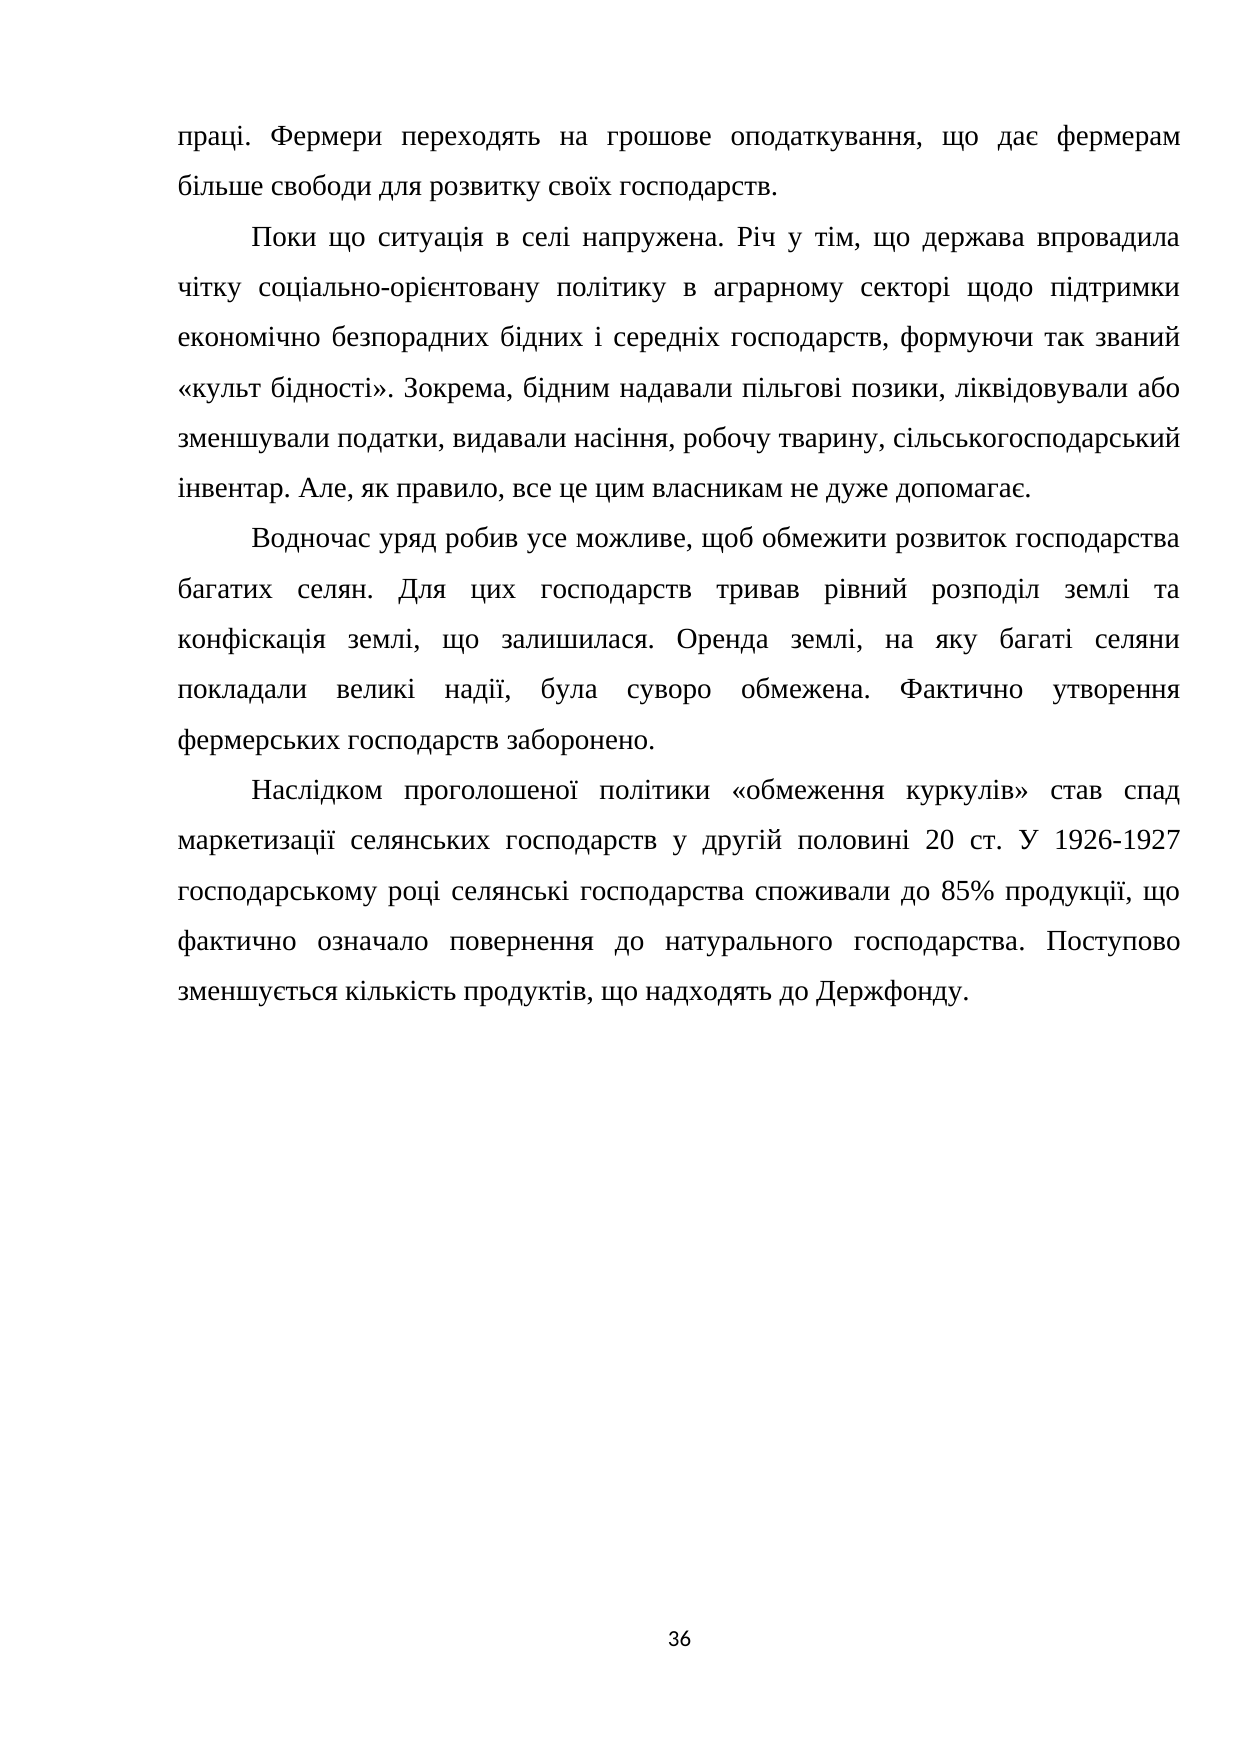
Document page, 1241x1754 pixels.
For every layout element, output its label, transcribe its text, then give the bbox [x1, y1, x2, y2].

text Наслідком проголошеної політики «обмеження куркулів» став спад маркетизації селянських господарств у другій половині 20 ст. У 1926-1927 господарському році селянські господарства споживали до 85% продукції, що фактично означало повернення до натурального господарства. Поступово зменшується кількість продуктів, що надходять до Держфонду. [177, 772, 1181, 1007]
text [177, 118, 1181, 202]
text Водночас уряд робив усе можливе, щоб обмежити розвиток господарства багатих селян. Для цих господарств тривав рівний розподіл землі та конфіскація землі, що залишилася. Оренда землі, на яку багаті селяни покладали великі надії, була суворо обмежена. Фактично утворення фермерських господарств заборонено. [177, 521, 1181, 755]
text Поки що ситуація в селі напружена. Річ у тім, що держава впровадила чітку соціально-орієнтовану політику в аграрному секторі щодо підтримки економічно безпорадних бідних і середніх господарств, формуючи так званий «культ бідності». Зокрема, бідним надавали пільгові позики, ліквідовували або зменшували податки, видавали насіння, робочу тварину, сільськогосподарський інвентар. Але, як правило, все це цим власникам не дуже допомагає. [177, 219, 1181, 504]
